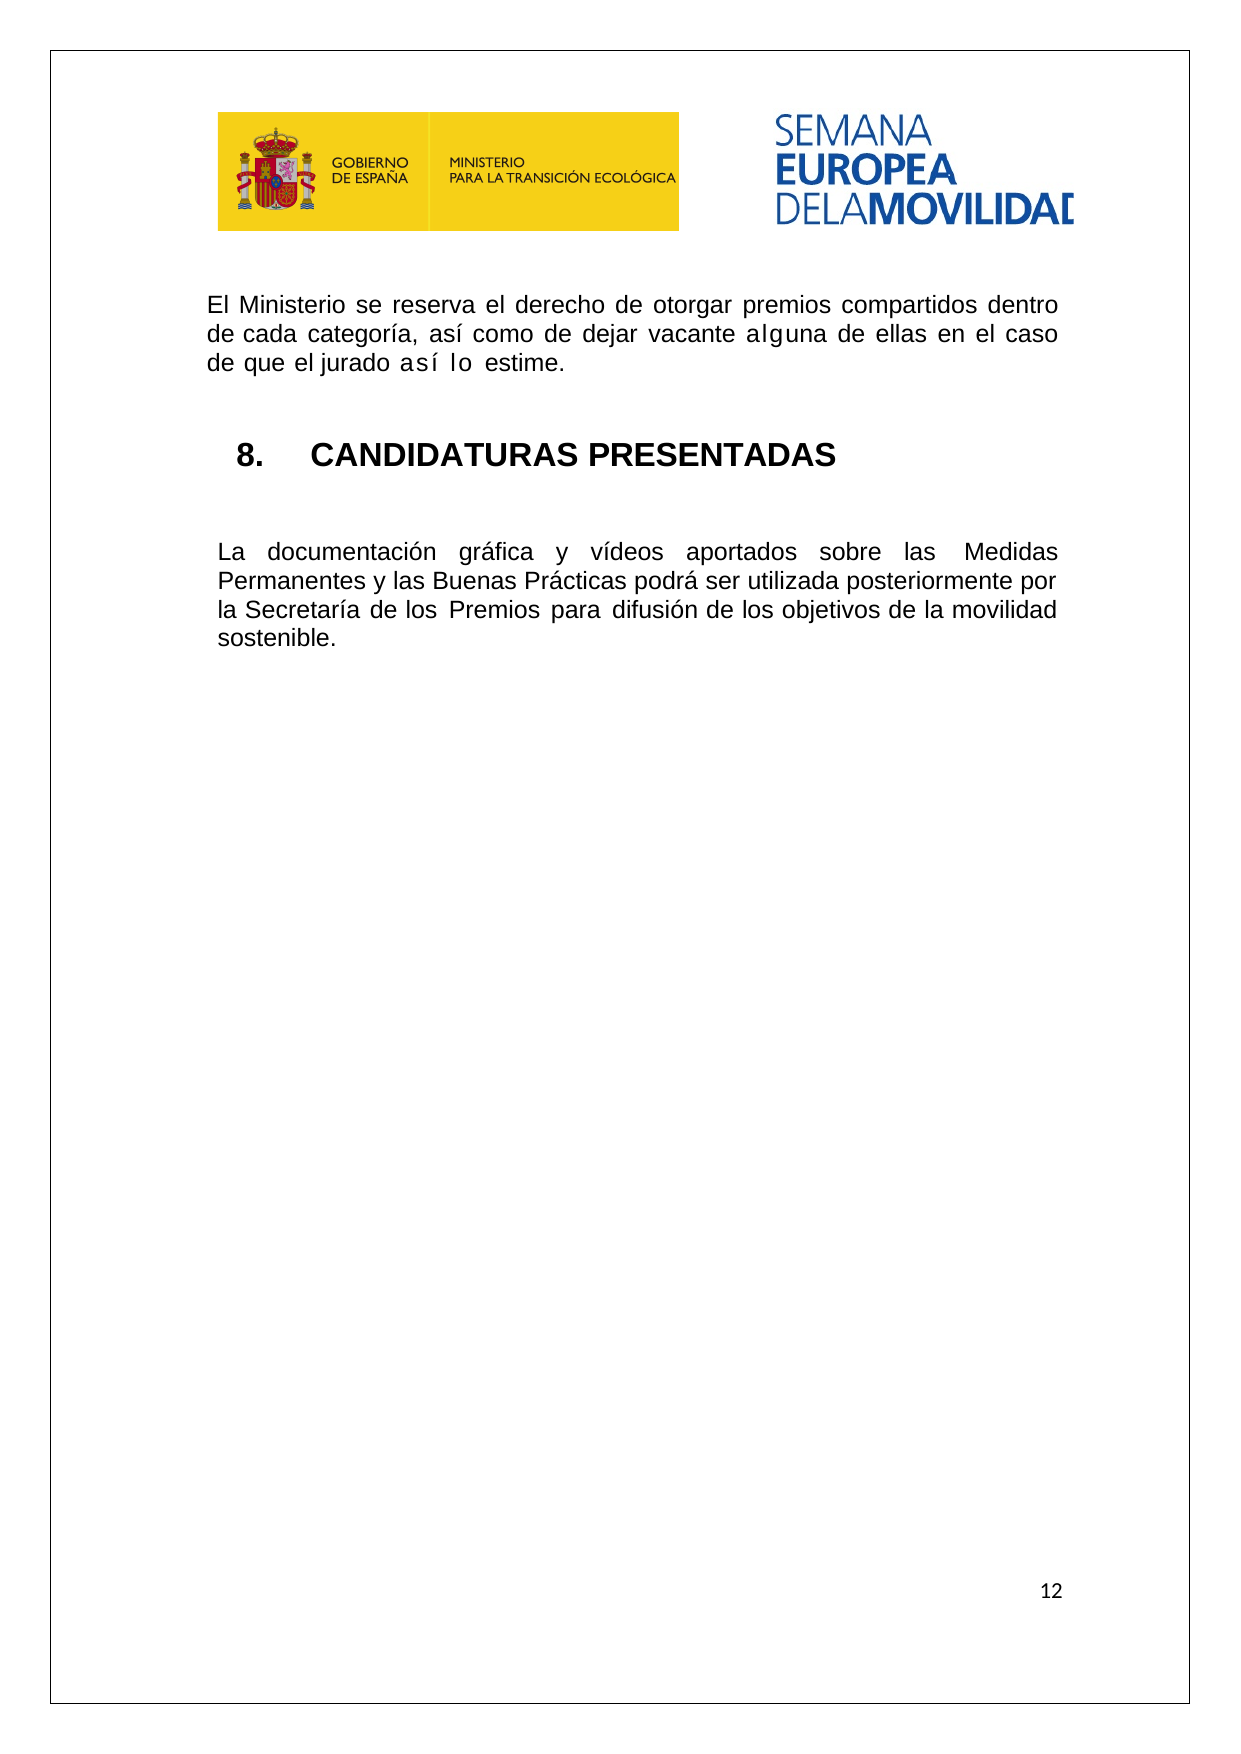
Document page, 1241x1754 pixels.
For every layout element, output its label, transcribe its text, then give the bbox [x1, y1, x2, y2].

text El Ministerio se reserva el derecho de otorgar premios compartidos dentro de cada categoría, así como de dejar vacante alguna de ellas en el caso de que el jurado así lo estime. [207, 291, 1058, 377]
picture [773, 108, 1074, 235]
text La documentación gráfica y vídeos aportados sobre las Medidas Permanentes y las Buenas Prácticas podrá ser utilizada posteriormente por la Secretaría de los Premios para difusión de los objetivos de la movilidad sostenible. [217, 537, 1058, 652]
picture [217, 112, 679, 231]
subtitle CANDIDATURAS PRESENTADAS [236, 436, 1059, 474]
